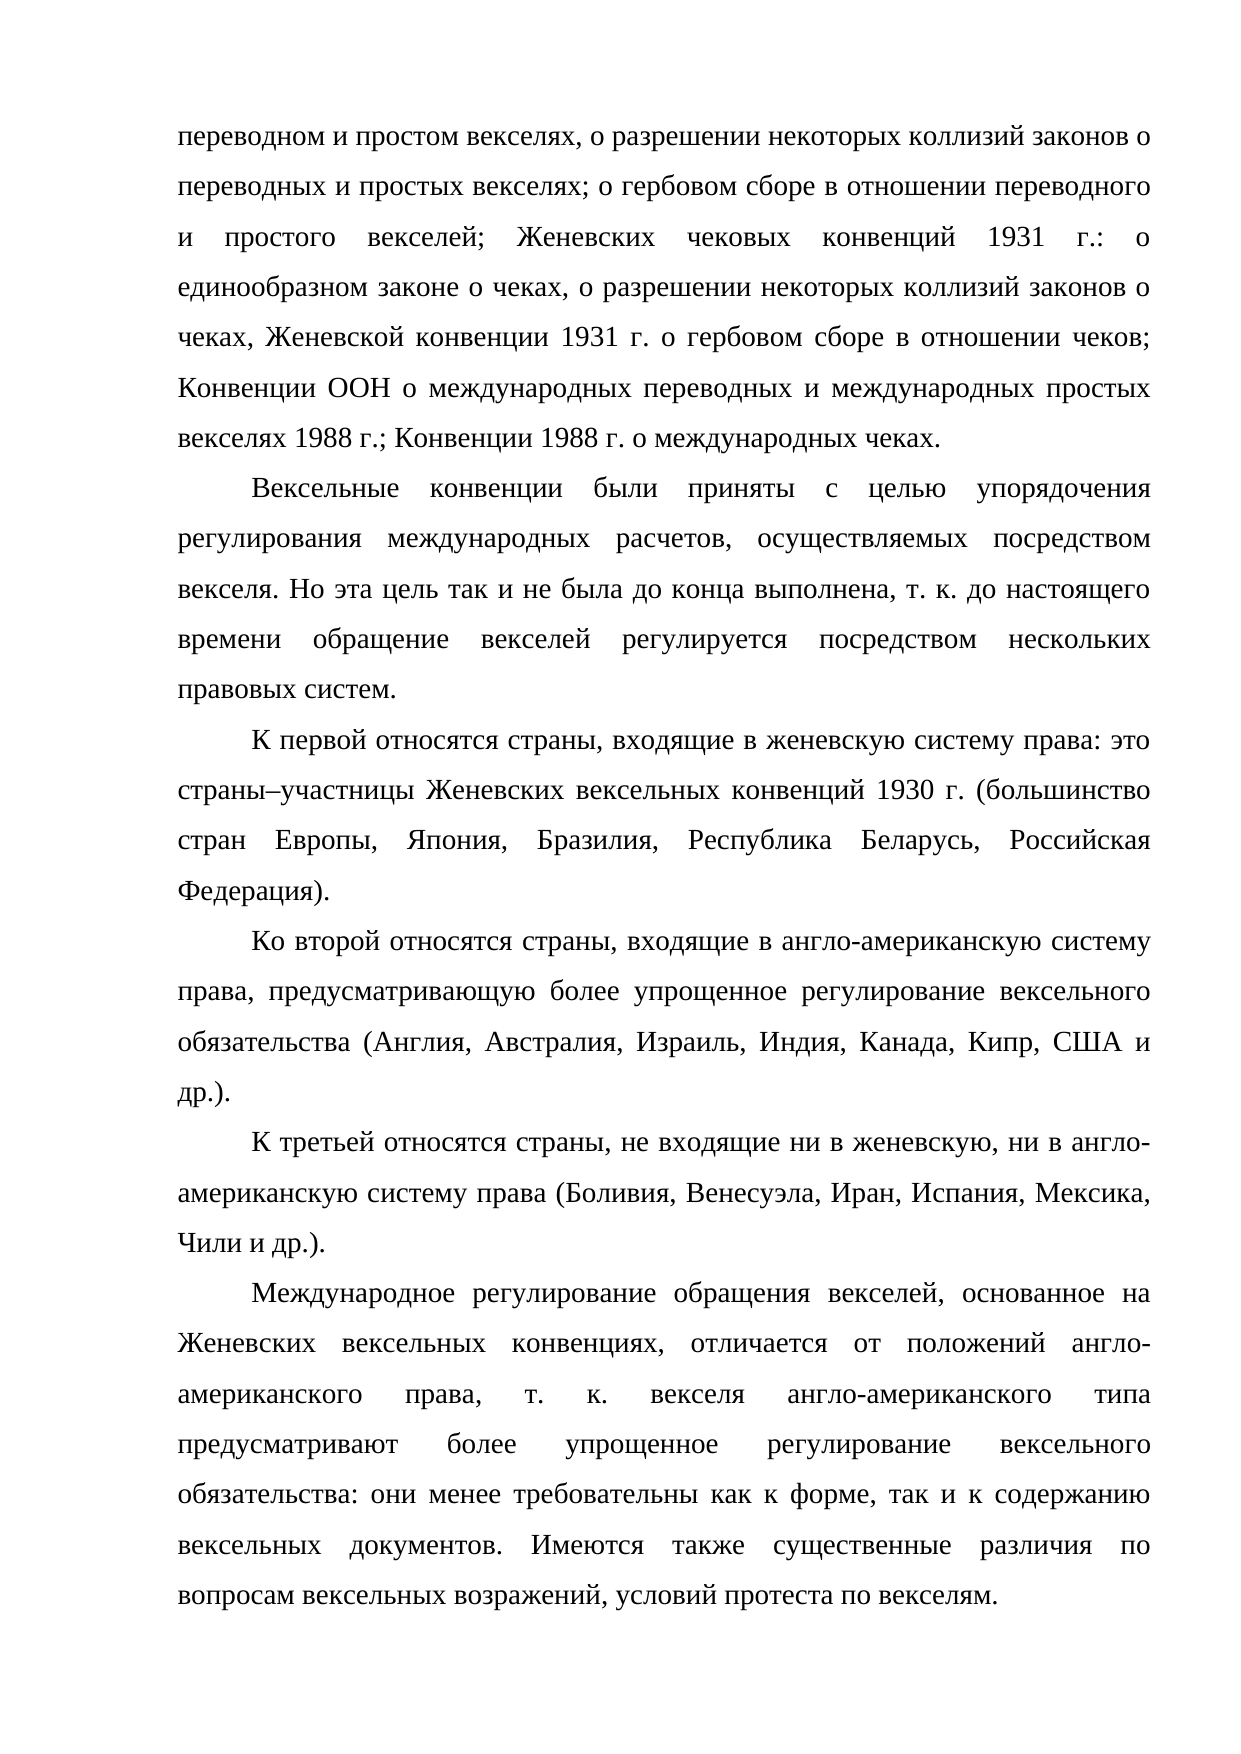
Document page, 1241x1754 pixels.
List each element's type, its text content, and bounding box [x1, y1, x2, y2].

text Международное регулирование обращения векселей, основанное на Женевских вексельных конвенциях, отличается от положений англо-американского права, т. к. векселя англо-американского типа предусматривают более упрощенное регулирование вексельного обязательства: они менее требовательны как к форме, так и к содержанию вексельных документов. Имеются также существенные различия по вопросам вексельных возражений, условий протеста по векселям. [177, 1275, 1152, 1611]
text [177, 118, 1152, 453]
text Ко второй относятся страны, входящие в англо-американскую систему права, предусматривающую более упрощенное регулирование вексельного обязательства (Англия, Австралия, Израиль, Индия, Канада, Кипр, США и др.). [177, 923, 1152, 1108]
text К третьей относятся страны, не входящие ни в женевскую, ни в англо-американскую систему права (Боливия, Венесуэла, Иран, Испания, Мексика, Чили и др.). [177, 1124, 1152, 1258]
text К первой относятся страны, входящие в женевскую систему права: это страны–участницы Женевских вексельных конвенций . (большинство стран Европы, Япония, Бразилия, Республика Беларусь, Российская Федерация). [177, 722, 1152, 906]
text Вексельные конвенции были приняты с целью упорядочения регулирования международных расчетов, осуществляемых посредством векселя. Но эта цель так и не была до конца выполнена, т. к. до настоящего времени обращение векселей регулируется посредством нескольких правовых систем. [177, 470, 1152, 705]
